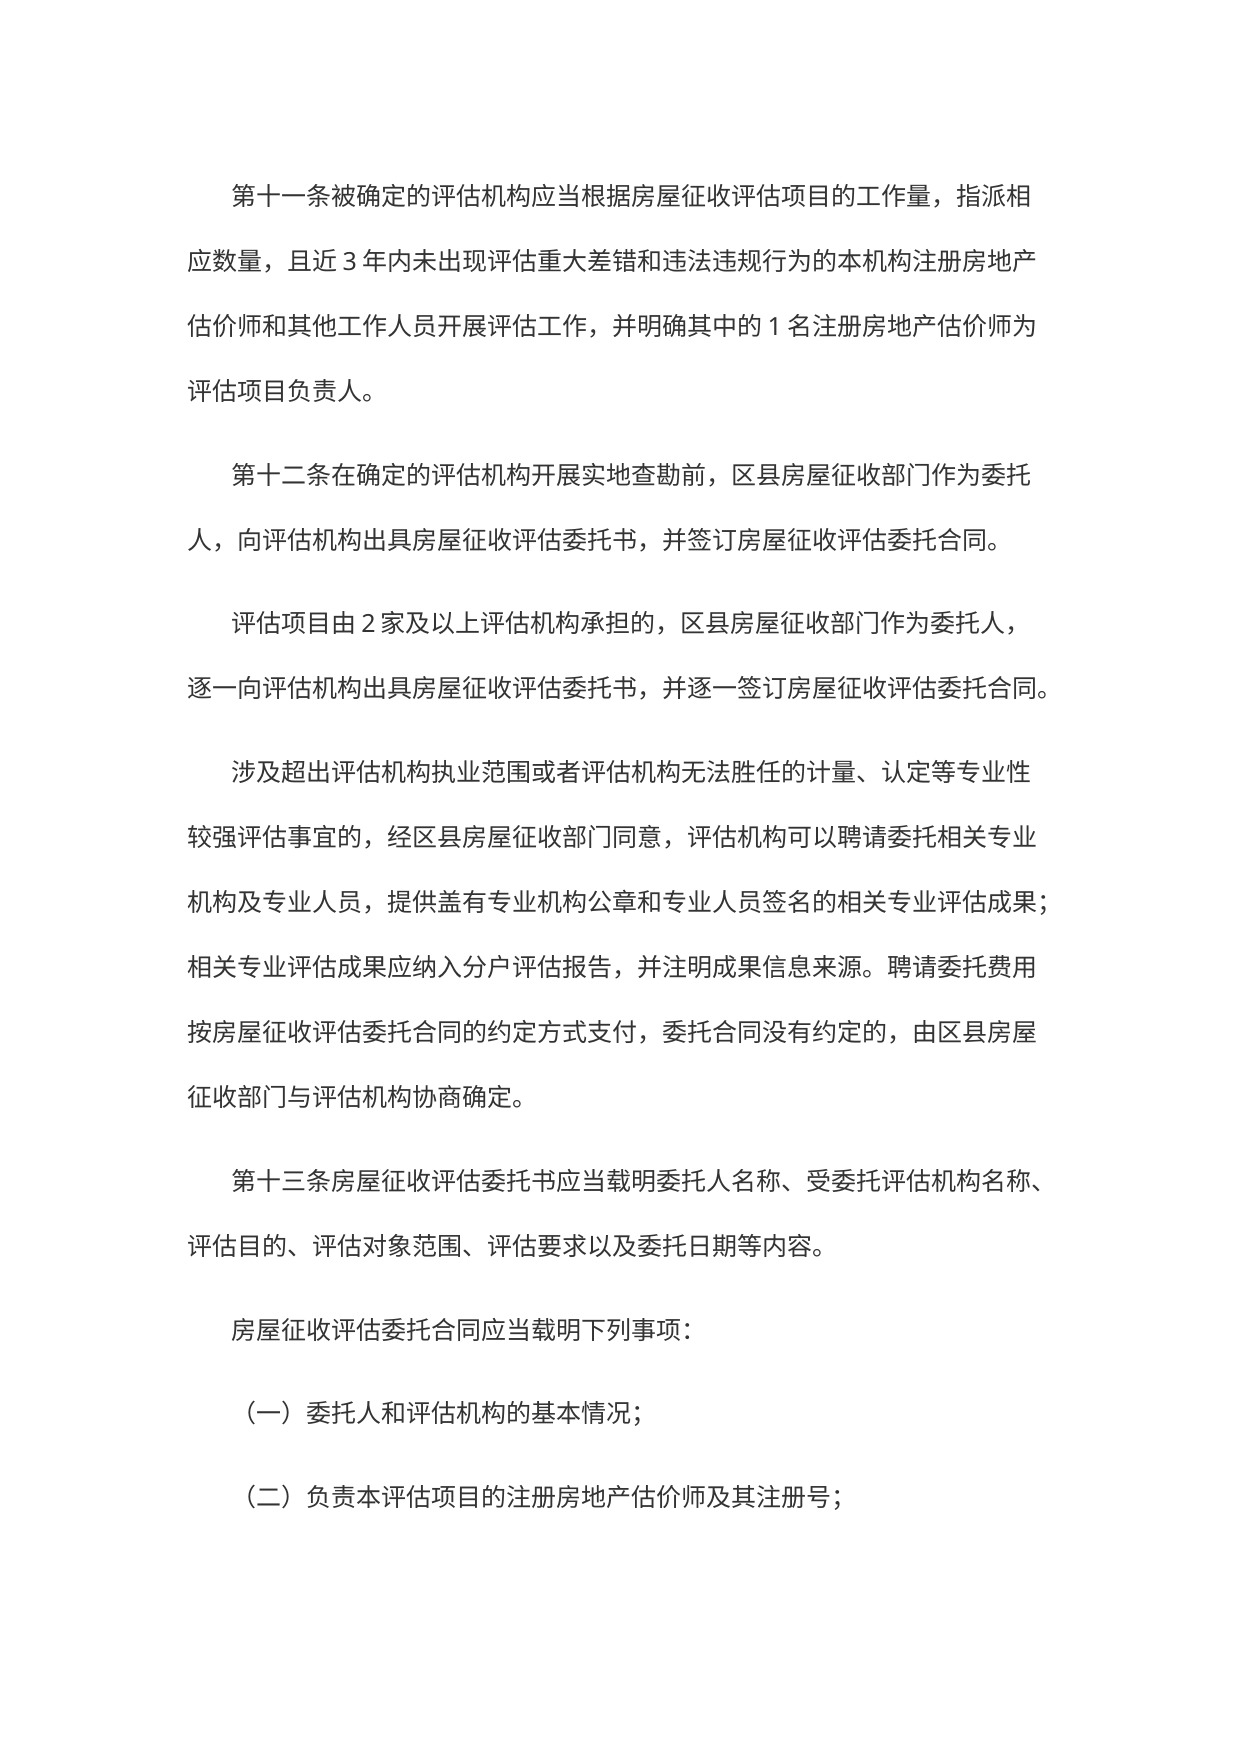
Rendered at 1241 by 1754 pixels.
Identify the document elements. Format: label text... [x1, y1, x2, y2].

text 房屋征收评估委托合同应当载明下列事项： [187, 1296, 1053, 1361]
text 第十一条被确定的评估机构应当根据房屋征收评估项目的工作量，指派相应数量，且近3年内未出现评估重大差错和违法违规行为的本机构注册房地产估价师和其他工作人员开展评估工作，并明确其中的1名注册房地产估价师为评估项目负责人。 [187, 162, 1053, 422]
text 涉及超出评估机构执业范围或者评估机构无法胜任的计量、认定等专业性较强评估事宜的，经区县房屋征收部门同意，评估机构可以聘请委托相关专业机构及专业人员，提供盖有专业机构公章和专业人员签名的相关专业评估成果；相关专业评估成果应纳入分户评估报告，并注明成果信息来源。聘请委托费用按房屋征收评估委托合同的约定方式支付，委托合同没有约定的，由区县房屋征收部门与评估机构协商确定。 [187, 738, 1053, 1128]
text 评估项目由2家及以上评估机构承担的，区县房屋征收部门作为委托人，逐一向评估机构出具房屋征收评估委托书，并逐一签订房屋征收评估委托合同。 [187, 589, 1053, 719]
text 第十二条在确定的评估机构开展实地查勘前，区县房屋征收部门作为委托人，向评估机构出具房屋征收评估委托书，并签订房屋征收评估委托合同。 [187, 441, 1053, 571]
text （一）委托人和评估机构的基本情况； [187, 1379, 1053, 1444]
text （二）负责本评估项目的注册房地产估价师及其注册号； [187, 1463, 1053, 1528]
text 第十三条房屋征收评估委托书应当载明委托人名称、受委托评估机构名称、评估目的、评估对象范围、评估要求以及委托日期等内容。 [187, 1147, 1053, 1277]
